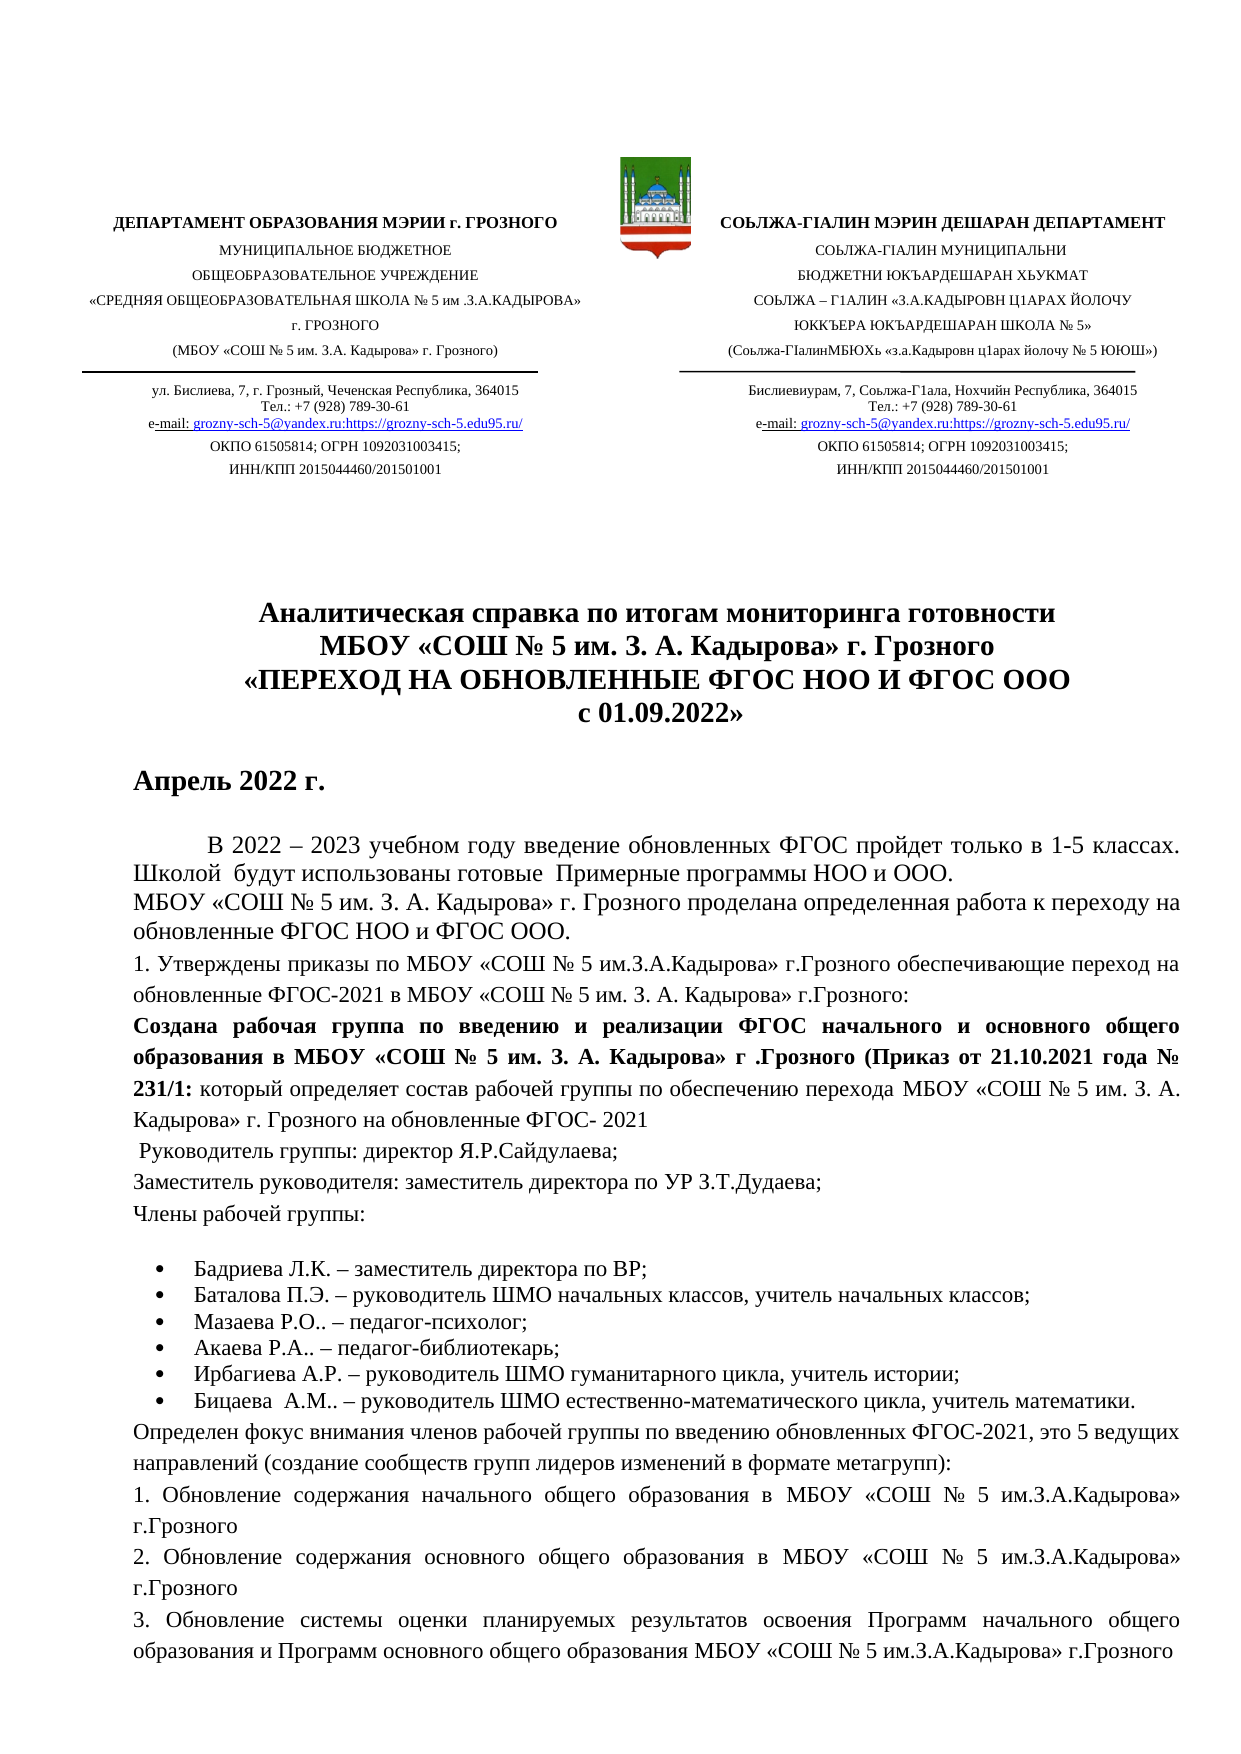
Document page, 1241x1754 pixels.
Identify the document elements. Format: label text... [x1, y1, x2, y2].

text Создана рабочая группа по введению и реализации ФГОС начального и основного общего образования в МБОУ «СОШ № 5 им. З. А. Кадырова» г .Грозного (Приказ от 21.10.2021 года № 231/1: который определяет состав рабочей группы по обеспечению перехода МБОУ «СОШ № 5 им. З. А. Кадырова» г. Грозного на обновленные ФГОС- 2021 [133, 1007, 1181, 1132]
list Баталова П.Э. – руководитель ШМО начальных классов, учитель начальных классов; [156, 1281, 1181, 1308]
list Бицаева А.М.. – руководитель ШМО естественно-математического цикла, учитель математики. [156, 1387, 1181, 1413]
text МБОУ «СОШ № 5 им. З. А. Кадырова» г. Грозного проделана определенная работа к переходу на обновленные ФГОС НОО и ФГОС ООО. [133, 887, 1181, 945]
picture [618, 157, 691, 257]
table_header ДЕПАРТАМЕНТ ОБРАЗОВАНИЯ МЭРИИ г. ГРОЗНОГО МУНИЦИПАЛЬНОЕ БЮДЖЕТНОЕ ОБЩЕОБРАЗОВАТЕЛЬНОЕ УЧРЕЖДЕНИЕ «СРЕДНЯЯ ОБЩЕОБРАЗОВАТЕЛЬНАЯ ШКОЛА № 5 им .З.А.КАДЫРОВА» г. ГРОЗНОГО (МБОУ «СОШ № 5 им. З.А. Кадырова» г. Грозного) ул. Бислиева, 7, г. Грозный, Чеченская Республика, 364015 Тел.: +7 (928) 789-30-61 е-mail: grozny-sch-5@yandex.ru:https://grozny-sch-5.edu95.ru/ ОКПО 61505814; ОГРН 1092031003415; ИНН/КПП 2015044460/201501001 [30, 213, 641, 561]
text 1. Утверждены приказы по МБОУ «СОШ № 5 им.З.А.Кадырова» г.Грозного обеспечивающие переход на обновленные ФГОС-2021 в МБОУ «СОШ № 5 им. З. А. Кадырова» г.Грозного: [133, 945, 1181, 1007]
text с 01.09.2022» [133, 696, 1181, 729]
text Определен фокус внимания членов рабочей группы по введению обновленных ФГОС-2021, это 5 ведущих направлений (создание сообществ групп лидеров изменений в формате метагрупп): [133, 1413, 1181, 1476]
text 2. Обновление содержания основного общего образования в МБОУ «СОШ № 5 им.З.А.Кадырова» г.Грозного [133, 1538, 1181, 1601]
text Заместитель руководителя: заместитель директора по УР З.Т.Дудаева; [133, 1163, 1181, 1195]
list Бадриева Л.К. – заместитель директора по ВР; [156, 1255, 1181, 1281]
text 3. Обновление системы оценки планируемых результатов освоения Программ начального общего образования и Программ основного общего образования МБОУ «СОШ № 5 им.З.А.Кадырова» г.Грозного [133, 1601, 1181, 1663]
text Аналитическая справка по итогам мониторинга готовности [133, 595, 1181, 628]
text Члены рабочей группы: [133, 1195, 1181, 1226]
list Акаева Р.А.. – педагог-библиотекарь; [156, 1334, 1181, 1361]
text 1. Обновление содержания начального общего образования в МБОУ «СОШ № 5 им.З.А.Кадырова» г.Грозного [133, 1476, 1181, 1538]
table_header СОЬЛЖА-ГIАЛИН МЭРИН ДЕШАРАН ДЕПАРТАМЕНТ СОЬЛЖА-ГIАЛИН МУНИЦИПАЛЬНИ БЮДЖЕТНИ ЮКЪАРДЕШАРАН ХЬУКМАТ СОЬЛЖА – Г1АЛИН «З.А.КАДЫРОВН Ц1АРАХ ЙОЛОЧУ ЮККЪЕРА ЮКЪАРДЕШАРАН ШКОЛА № 5» (Соьлжа-ГIалинМБЮХь «з.а.Кадыровн ц1арах йолочу № 5 ЮЮШ») Бислиевиурам, 7, Соьлжа-Г1ала, Нохчийн Республика, 364015 Тел.: +7 (928) 789-30-61 е-mail: grozny-sch-5@yandex.ru:https://grozny-sch-5.edu95.ru/ ОКПО 61505814; ОГРН 1092031003415; ИНН/КПП 2015044460/201501001 [641, 213, 1240, 561]
list Мазаева Р.О.. – педагог-психолог; [156, 1308, 1181, 1334]
text МБОУ «СОШ № 5 им. З. А. Кадырова» г. Грозного [133, 628, 1181, 662]
text «ПЕРЕХОД НА ОБНОВЛЕННЫЕ ФГОС НОО И ФГОС ООО [133, 662, 1181, 696]
text В 2022 – 2023 учебном году введение обновленных ФГОС пройдет только в 1-5 классах. Школой будут использованы готовые Примерные программы НОО и ООО. [133, 830, 1181, 887]
list Ирбагиева А.Р. – руководитель ШМО гуманитарного цикла, учитель истории; [156, 1361, 1181, 1387]
text Руководитель группы: директор Я.Р.Сайдулаева; [133, 1132, 1181, 1163]
text Апрель 2022 г. [133, 763, 1181, 796]
